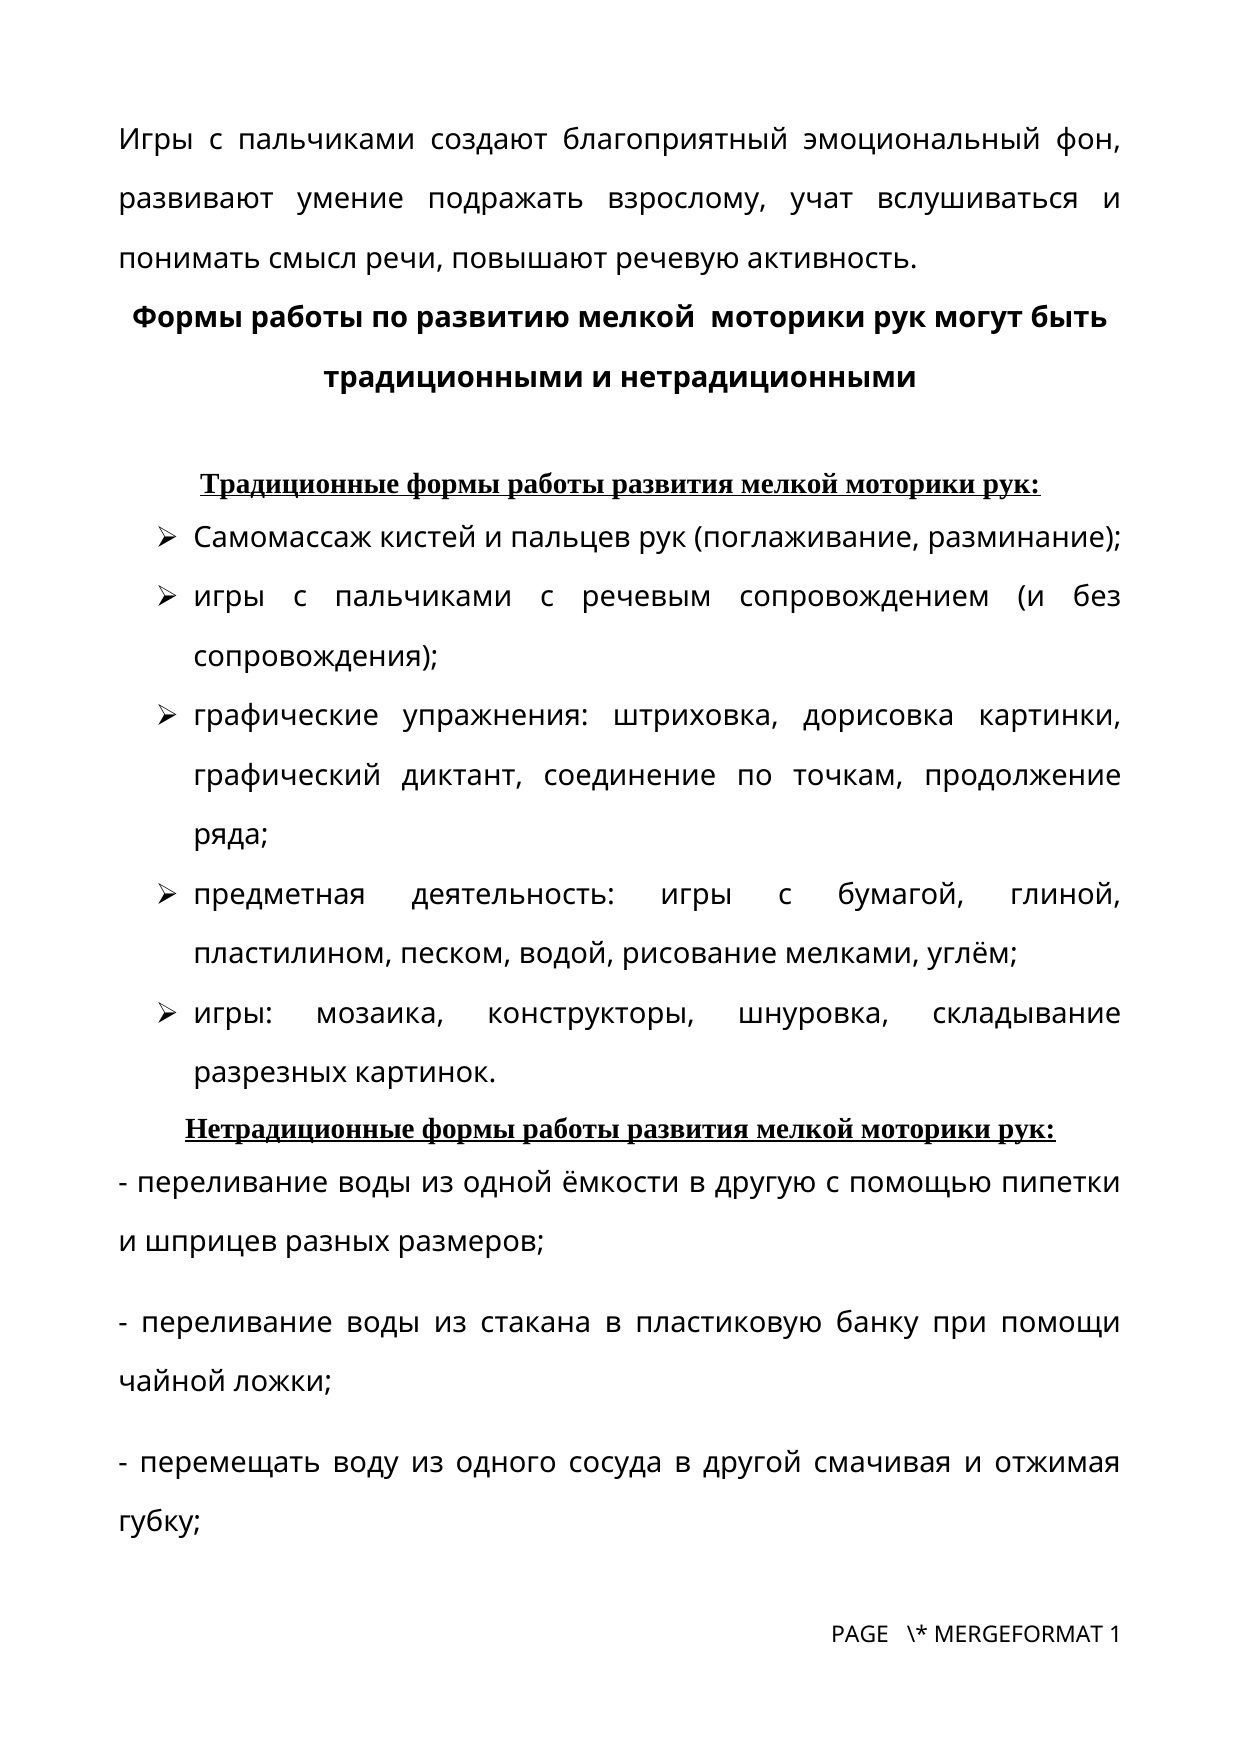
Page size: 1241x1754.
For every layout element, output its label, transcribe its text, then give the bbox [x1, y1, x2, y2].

text Игры с пальчиками создают благоприятный эмоциональный фон, развивают умение подражать взрослому, учат вслушиваться и понимать смысл речи, повышают речевую активность. [118, 118, 1122, 277]
list предметная деятельность: игры с бумагой, глиной, пластилином, песком, водой, рисование мелками, углём; [156, 873, 1122, 972]
list Самомассаж кистей и пальцев рук (поглаживание, разминание); [156, 516, 1122, 556]
text Формы работы по развитию мелкой моторики рук могут быть традиционными и нетрадиционными [118, 297, 1122, 396]
text Нетрадиционные формы работы развития мелкой моторики рук: [118, 1111, 1122, 1144]
text Традиционные формы работы развития мелкой моторики рук: [118, 466, 1122, 499]
list игры с пальчиками с речевым сопровождением (и без сопровождения); [156, 576, 1122, 675]
text - переливание воды из одной ёмкости в другую с помощью пипетки и шприцев разных размеров; [118, 1161, 1122, 1260]
text - перемещать воду из одного сосуда в другой смачивая и отжимая губку; [118, 1441, 1122, 1540]
list графические упражнения: штриховка, дорисовка картинки, графический диктант, соединение по точкам, продолжение ряда; [156, 694, 1122, 853]
list игры: мозаика, конструкторы, шнуровка, складывание разрезных картинок. [156, 992, 1122, 1091]
text - переливание воды из стакана в пластиковую банку при помощи чайной ложки; [118, 1301, 1122, 1400]
